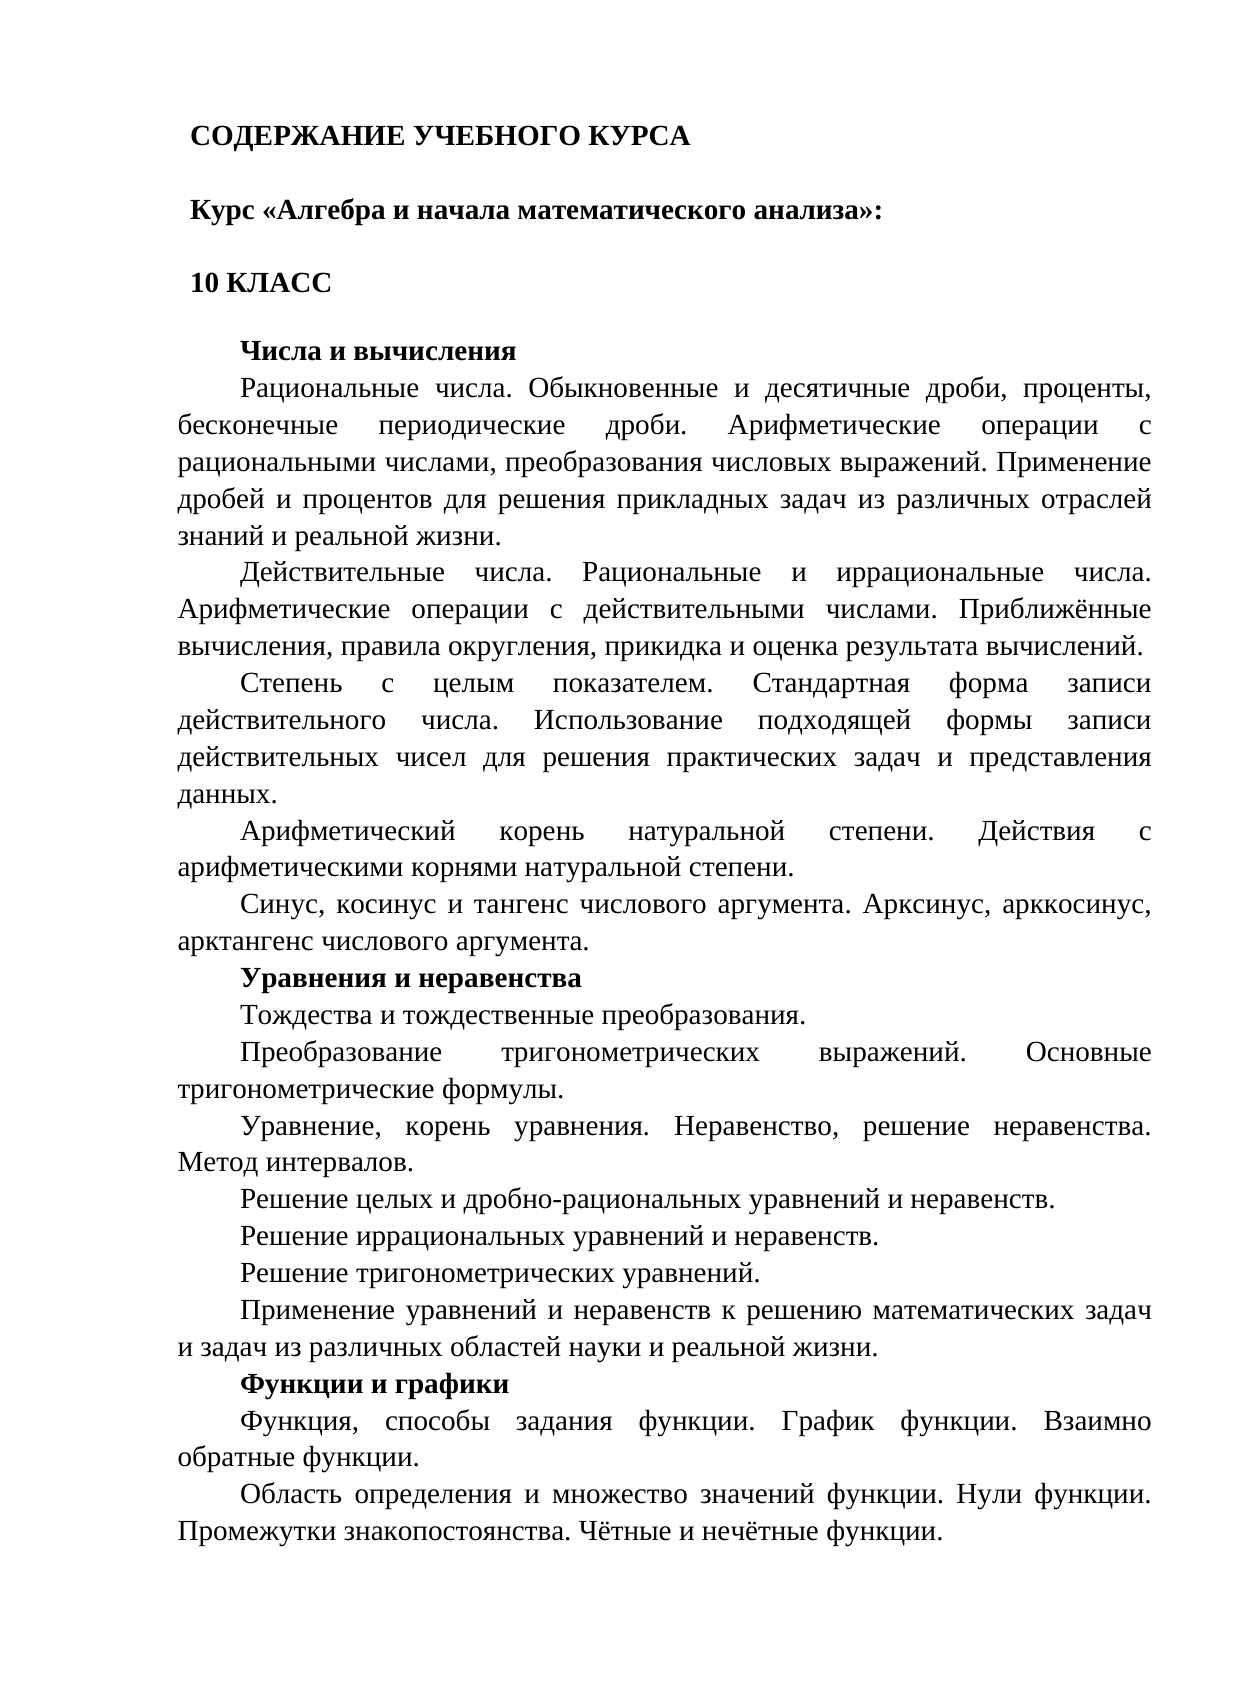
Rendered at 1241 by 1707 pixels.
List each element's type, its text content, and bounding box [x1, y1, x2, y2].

text Преобразование тригонометрических выражений. Основные тригонометрические формулы. [177, 1034, 1152, 1104]
text Рациональные числа. Обыкновенные и десятичные дроби, проценты, бесконечные периодические дроби. Арифметические операции с рациональными числами, преобразования числовых выражений. Применение дробей и процентов для решения прикладных задач из различных отраслей знаний и реальной жизни. [177, 370, 1152, 551]
text Действительные числа. Рациональные и иррациональные числа. Арифметические операции с действительными числами. Приближённые вычисления, правила округления, прикидка и оценка результата вычислений. [177, 554, 1152, 662]
text Степень с целым показателем. Стандартная форма записи действительного числа. Использование подходящей формы записи действительных чисел для решения практических задач и представления данных. [177, 665, 1152, 809]
text Тождества и тождественные преобразования. [177, 997, 1152, 1031]
text Функции и графики [177, 1366, 1152, 1399]
text Решение целых и дробно-рациональных уравнений и неравенств. [177, 1181, 1152, 1215]
text Решение иррациональных уравнений и неравенств. [177, 1218, 1152, 1252]
text Уравнение, корень уравнения. Неравенство, решение неравенства. Метод интервалов. [177, 1108, 1152, 1178]
text Функция, способы задания функции. График функции. Взаимно обратные функции. [177, 1403, 1152, 1473]
text Арифметический корень натуральной степени. Действия с арифметическими корнями натуральной степени. [177, 813, 1152, 883]
text 10 КЛАСС [190, 266, 1152, 299]
text Решение тригонометрических уравнений. [177, 1255, 1152, 1289]
text Применение уравнений и неравенств к решению математических задач и задач из различных областей науки и реальной жизни. [177, 1292, 1152, 1362]
text СОДЕРЖАНИЕ УЧЕБНОГО КУРСА [190, 118, 1152, 152]
text Синус, косинус и тангенс числового аргумента. Арксинус, арккосинус, арктангенс числового аргумента. [177, 886, 1152, 957]
text Числа и вычисления [177, 333, 1152, 367]
text Уравнения и неравенства [177, 960, 1152, 994]
text Область определения и множество значений функции. Нули функции. Промежутки знакопостоянства. Чётные и нечётные функции. [177, 1476, 1152, 1547]
text Курс «Алгебра и начала математического анализа»: [190, 192, 1152, 225]
